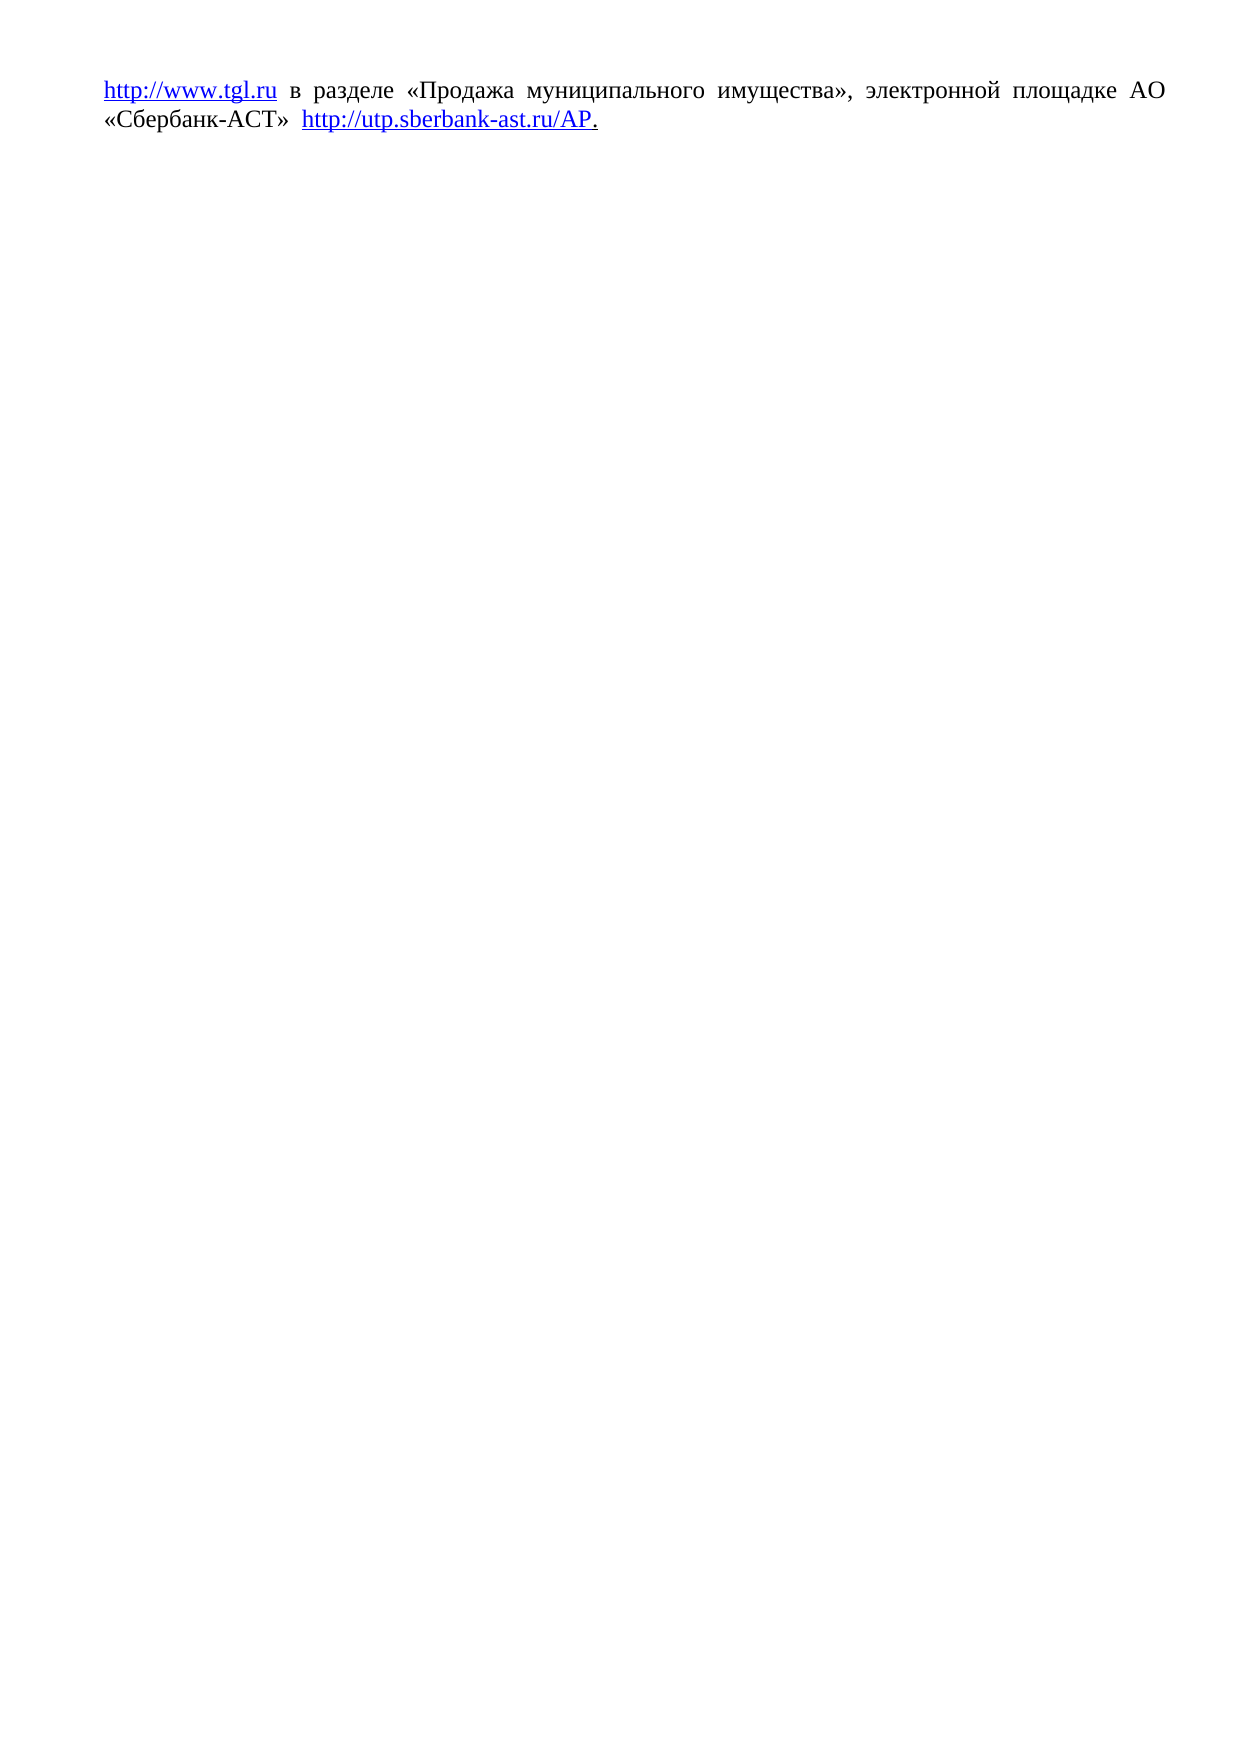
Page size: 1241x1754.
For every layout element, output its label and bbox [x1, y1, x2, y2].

text [103, 75, 1167, 132]
